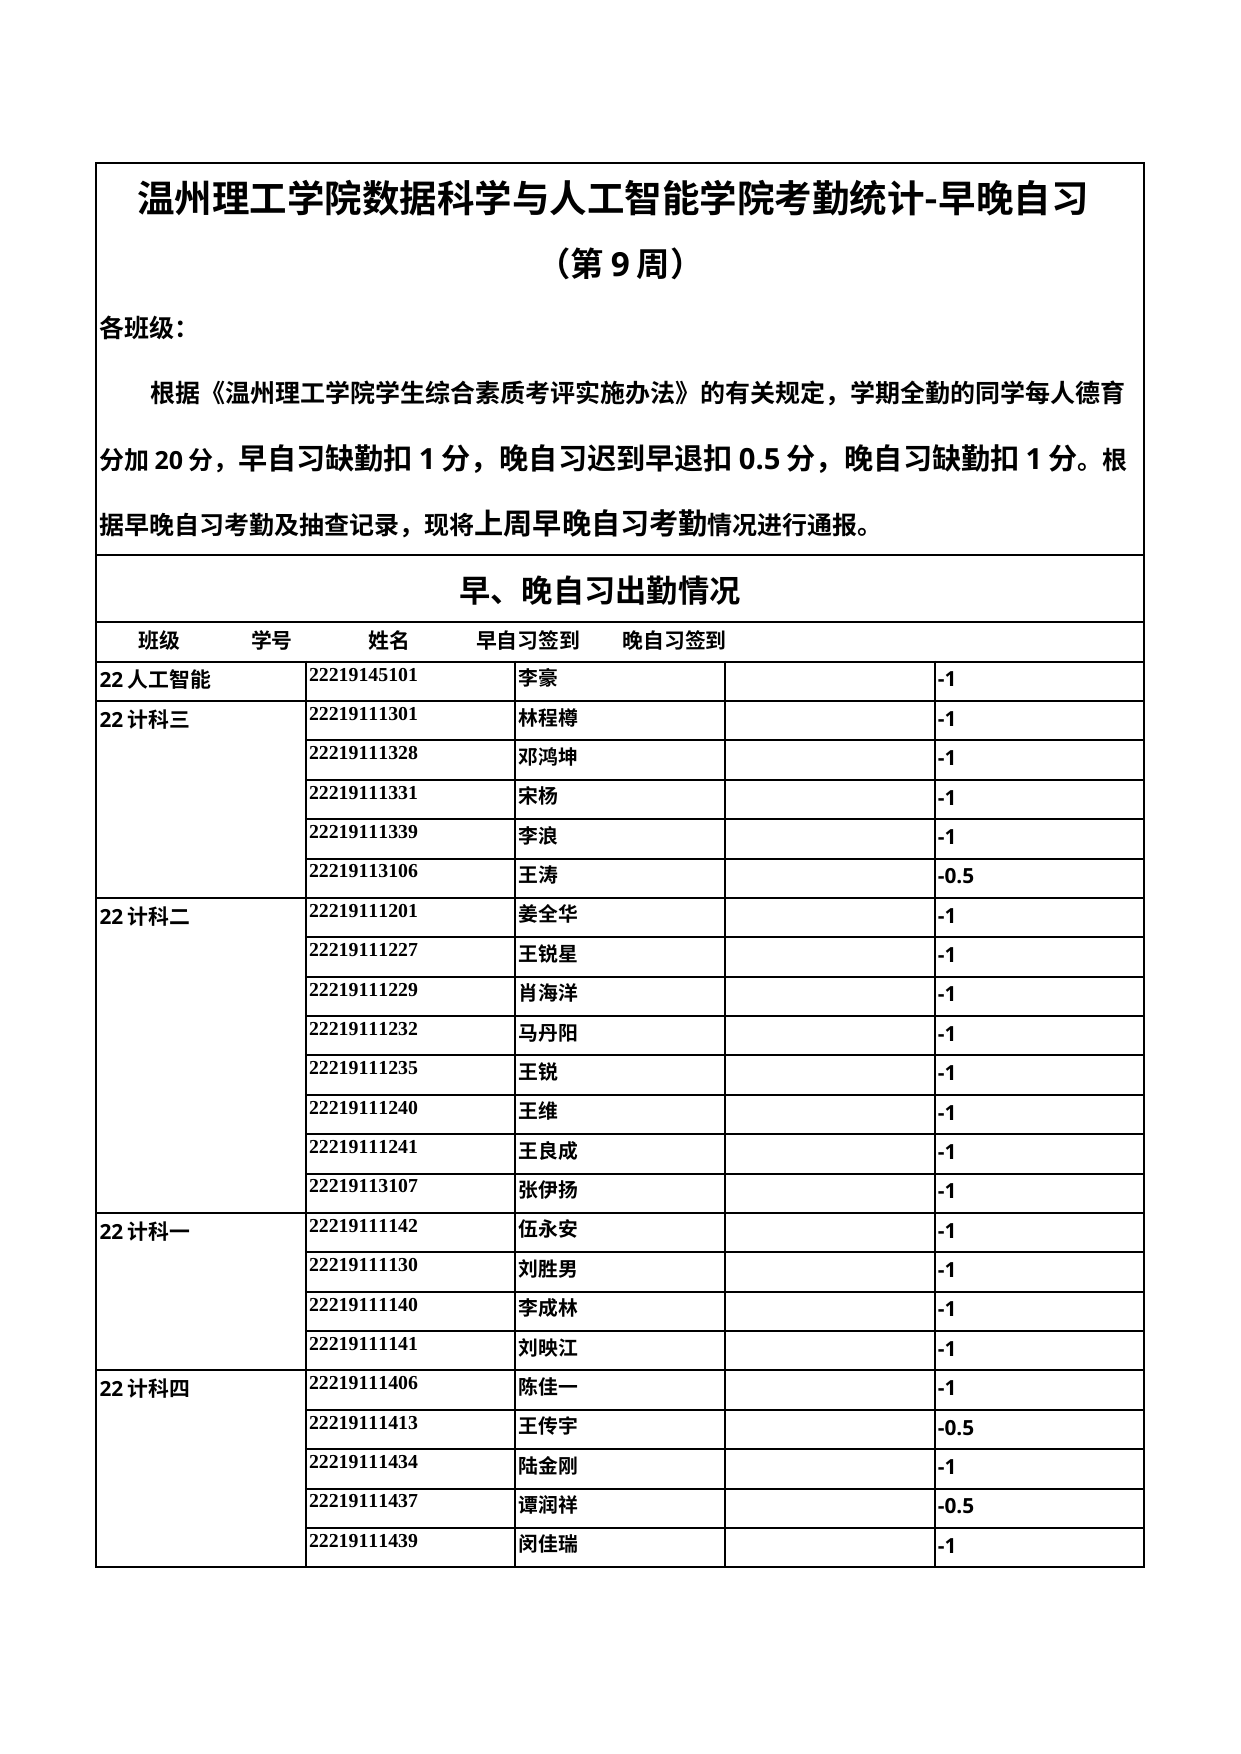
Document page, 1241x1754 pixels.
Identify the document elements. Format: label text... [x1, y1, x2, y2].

table_cell 刘映江 [516, 1332, 724, 1369]
table_cell 王良成 [516, 1135, 724, 1172]
table_cell [726, 938, 934, 976]
table_cell -1 [936, 741, 1143, 779]
table_cell -1 [936, 1529, 1143, 1566]
table_cell 王锐星 [516, 938, 724, 976]
table_cell [726, 899, 934, 936]
table_cell 22人工智能 [97, 663, 305, 700]
table_cell 22计科一 [97, 1214, 305, 1369]
table_cell -1 [936, 1450, 1143, 1487]
table_cell 22219111328 [307, 741, 514, 779]
table_cell 班级 学号 姓名 早自习签到 晚自习签到 [97, 623, 1143, 661]
table_cell 22219111141 [307, 1332, 514, 1369]
table_cell 马丹阳 [516, 1017, 724, 1054]
table_cell 22219111413 [307, 1411, 514, 1448]
table_cell -1 [936, 1214, 1143, 1251]
table_cell 22219111240 [307, 1096, 514, 1133]
table_cell 22219111437 [307, 1490, 514, 1527]
table_cell -1 [936, 1332, 1143, 1369]
table_cell 22219111130 [307, 1253, 514, 1291]
table_cell -1 [936, 702, 1143, 739]
table_cell 王涛 [516, 860, 724, 897]
table_cell 22219111241 [307, 1135, 514, 1172]
table_cell 22219145101 [307, 663, 514, 700]
table_cell [726, 1450, 934, 1487]
table_cell 22计科三 [97, 702, 305, 897]
table_cell [726, 702, 934, 739]
table_cell 22219111331 [307, 781, 514, 818]
table_cell 22219111201 [307, 899, 514, 936]
table_cell -1 [936, 1293, 1143, 1330]
table_cell -1 [936, 1056, 1143, 1094]
table_cell 王锐 [516, 1056, 724, 1094]
table_cell 22219111142 [307, 1214, 514, 1251]
table_cell [726, 1529, 934, 1566]
table_cell 王传宇 [516, 1411, 724, 1448]
table_cell 22219111406 [307, 1371, 514, 1409]
table_cell 22219113106 [307, 860, 514, 897]
table_cell -1 [936, 899, 1143, 936]
table_cell -0.5 [936, 860, 1143, 897]
table_cell [726, 1371, 934, 1409]
table_cell [726, 1490, 934, 1527]
table_cell -1 [936, 820, 1143, 857]
table_cell [726, 1214, 934, 1251]
table_cell [726, 1293, 934, 1330]
table_cell [726, 1017, 934, 1054]
table_cell [726, 1332, 934, 1369]
table_cell 李成林 [516, 1293, 724, 1330]
table_cell -1 [936, 1096, 1143, 1133]
table_cell -0.5 [936, 1490, 1143, 1527]
table_cell 肖海洋 [516, 978, 724, 1015]
table_cell 李浪 [516, 820, 724, 857]
table_cell -1 [936, 663, 1143, 700]
table_cell [726, 663, 934, 700]
table_cell 王维 [516, 1096, 724, 1133]
table_cell 林程樽 [516, 702, 724, 739]
table_cell 22219111434 [307, 1450, 514, 1487]
table_cell -1 [936, 978, 1143, 1015]
table_cell 22219111140 [307, 1293, 514, 1330]
table_cell 李豪 [516, 663, 724, 700]
table_cell -1 [936, 1135, 1143, 1172]
table_cell 22219111227 [307, 938, 514, 976]
table_cell -1 [936, 781, 1143, 818]
table_cell 闵佳瑞 [516, 1529, 724, 1566]
table_cell [726, 781, 934, 818]
table_cell [726, 978, 934, 1015]
table_cell [726, 1096, 934, 1133]
table_cell 22计科二 [97, 899, 305, 1212]
table_cell [726, 1175, 934, 1212]
table_cell [726, 1056, 934, 1094]
table_cell 22219111229 [307, 978, 514, 1015]
table_cell -1 [936, 1371, 1143, 1409]
table_cell 邓鸿坤 [516, 741, 724, 779]
table_cell [726, 1135, 934, 1172]
table_cell 22219113107 [307, 1175, 514, 1212]
table_cell [726, 1411, 934, 1448]
table_cell [726, 741, 934, 779]
table_cell -1 [936, 1175, 1143, 1212]
table_cell 22219111339 [307, 820, 514, 857]
table_cell 22219111232 [307, 1017, 514, 1054]
table_cell 伍永安 [516, 1214, 724, 1251]
table_cell 22219111301 [307, 702, 514, 739]
table_cell 22219111439 [307, 1529, 514, 1566]
table_cell -0.5 [936, 1411, 1143, 1448]
table_cell -1 [936, 938, 1143, 976]
table_cell 刘胜男 [516, 1253, 724, 1291]
table_cell 姜全华 [516, 899, 724, 936]
table_cell 早、晚自习出勤情况 [97, 556, 1143, 621]
table_cell -1 [936, 1253, 1143, 1291]
table_cell [726, 860, 934, 897]
table_header 温州理工学院数据科学与人工智能学院考勤统计-早晚自习 （第9周） 各班级： 根据《温州理工学院学生综合素质考评实施办法》的有关规定，学期全勤的同学每人德育分加20分，早自习缺勤扣1分，晚自习迟到早退扣0.5分，晚自习缺勤扣1分。根据早晚自习考勤及抽查记录，现将上周早晚自习考勤情况进行通报。 [97, 164, 1143, 554]
table_cell 陆金刚 [516, 1450, 724, 1487]
table_cell 陈佳一 [516, 1371, 724, 1409]
table_cell 宋杨 [516, 781, 724, 818]
table_cell -1 [936, 1017, 1143, 1054]
table_cell 谭润祥 [516, 1490, 724, 1527]
table_cell 张伊扬 [516, 1175, 724, 1212]
table_cell [726, 1253, 934, 1291]
table_cell 22计科四 [97, 1371, 305, 1566]
table_cell [726, 820, 934, 857]
table_cell 22219111235 [307, 1056, 514, 1094]
